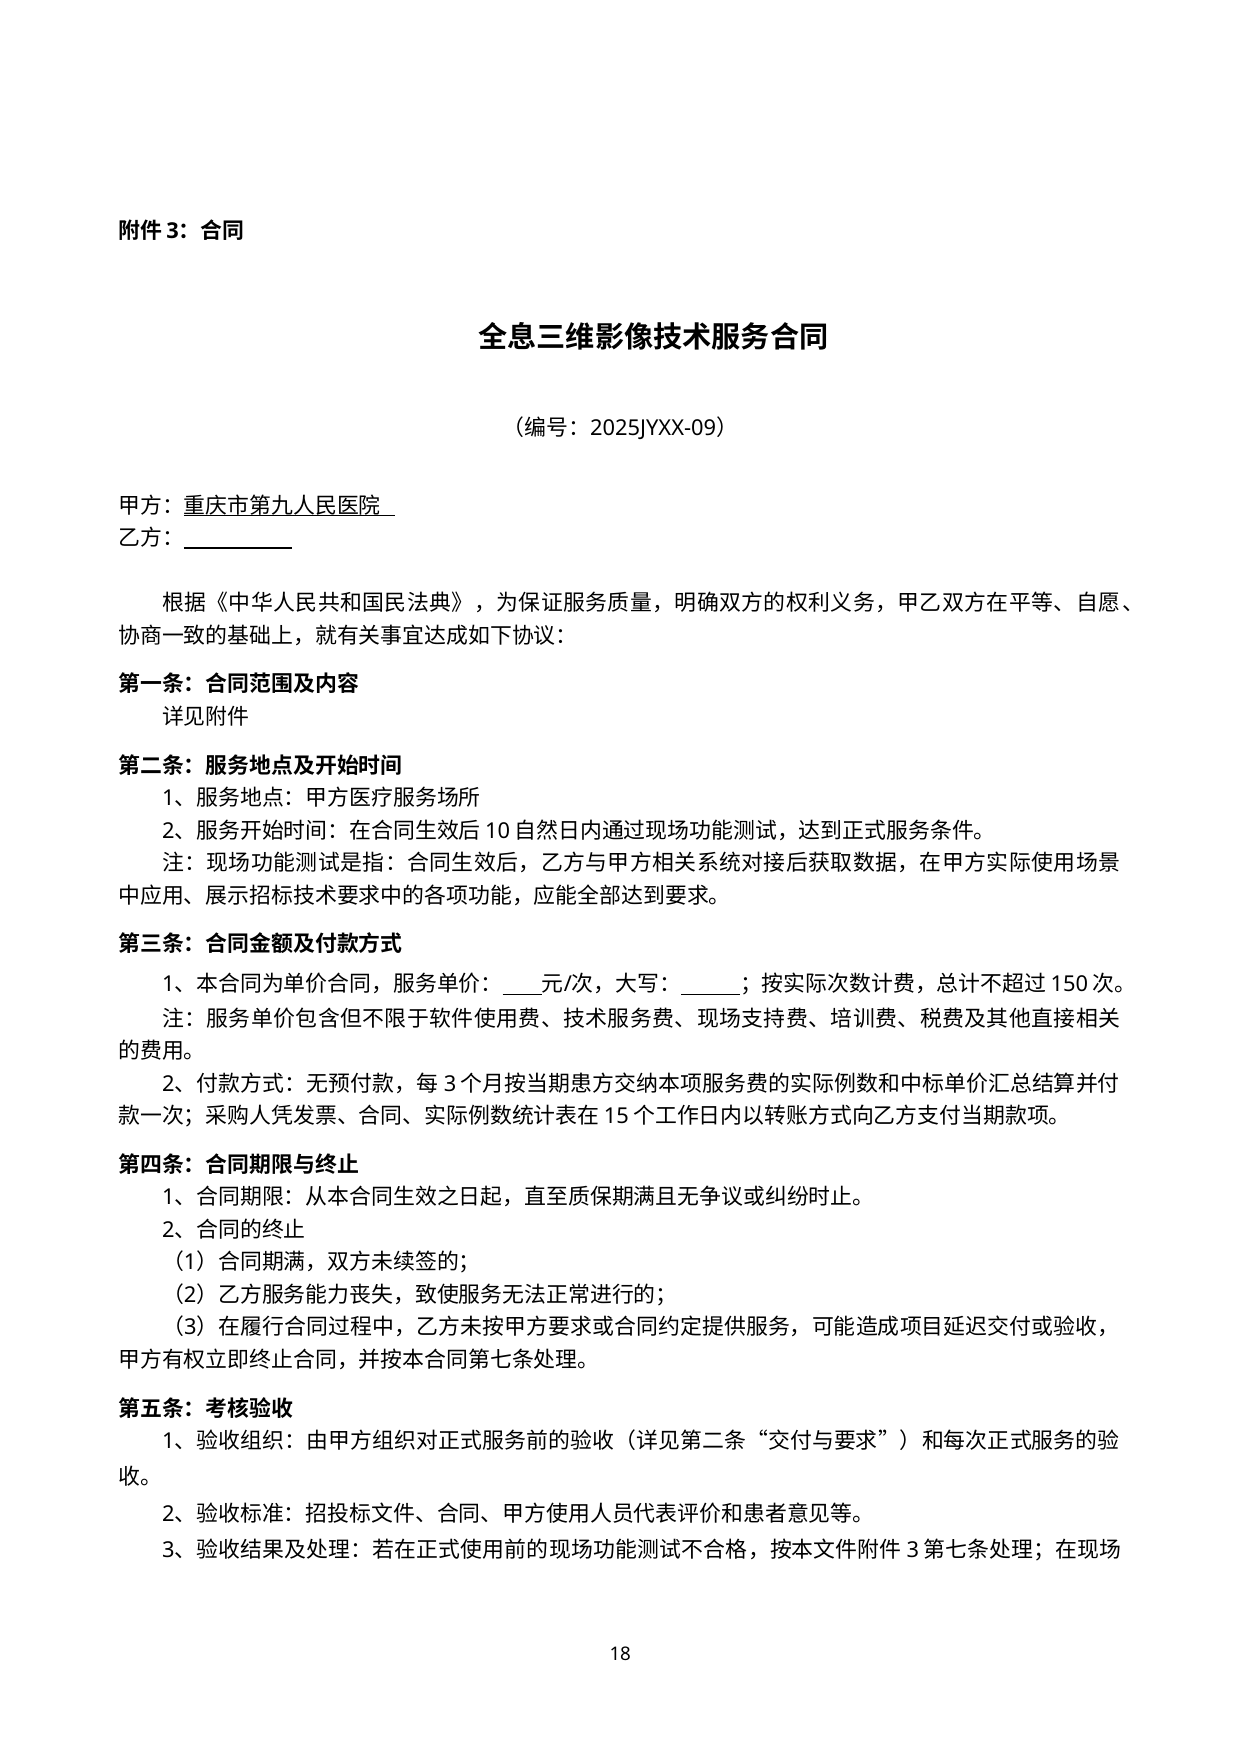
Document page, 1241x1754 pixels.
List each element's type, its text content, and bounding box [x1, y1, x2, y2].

text （2）乙方服务能力丧失，致使服务无法正常进行的； [118, 1276, 1122, 1309]
text （编号：2025JYXX-09） [118, 410, 1122, 442]
text 第五条：考核验收 [118, 1390, 1122, 1423]
text 第二条：服务地点及开始时间 [118, 747, 1122, 780]
text 注：服务单价包含但不限于软件使用费、技术服务费、现场支持费、培训费、税费及其他直接相关的费用。 [118, 1000, 1122, 1065]
text 1、验收组织：由甲方组织对正式服务前的验收（详见第二条“交付与要求”）和每次正式服务的验收。 [118, 1423, 1122, 1491]
text 第一条：合同范围及内容 [118, 666, 1122, 698]
text 2、付款方式：无预付款，每3个月按当期患方交纳本项服务费的实际例数和中标单价汇总结算并付款一次；采购人凭发票、合同、实际例数统计表在15个工作日内以转账方式向乙方支付当期款项。 [118, 1065, 1122, 1130]
text 乙方： [118, 520, 1122, 552]
text 第三条：合同金额及付款方式 [118, 926, 1122, 958]
text 注：现场功能测试是指：合同生效后，乙方与甲方相关系统对接后获取数据，在甲方实际使用场景中应用、展示招标技术要求中的各项功能，应能全部达到要求。 [118, 845, 1122, 910]
text 全息三维影像技术服务合同 [118, 302, 1122, 367]
text 1、合同期限：从本合同生效之日起，直至质保期满且无争议或纠纷时止。 [118, 1179, 1122, 1211]
text 2、服务开始时间：在合同生效后10自然日内通过现场功能测试，达到正式服务条件。 [118, 812, 1122, 845]
text （1）合同期满，双方未续签的； [118, 1244, 1122, 1276]
subtitle 附件3：合同 [118, 213, 1122, 246]
text 1、服务地点：甲方医疗服务场所 [118, 780, 1122, 812]
text （3）在履行合同过程中，乙方未按甲方要求或合同约定提供服务，可能造成项目延迟交付或验收，甲方有权立即终止合同，并按本合同第七条处理。 [118, 1309, 1122, 1374]
text 1、本合同为单价合同，服务单价： 元/次，大写： ；按实际次数计费，总计不超过150次。 [118, 958, 1122, 1000]
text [118, 1532, 1122, 1564]
text 2、合同的终止 [118, 1211, 1122, 1244]
text 详见附件 [118, 698, 1122, 731]
text 2、验收标准：招投标文件、合同、甲方使用人员代表评价和患者意见等。 [118, 1496, 1122, 1527]
text 第四条：合同期限与终止 [118, 1146, 1122, 1179]
text 根据《中华人民共和国民法典》，为保证服务质量，明确双方的权利义务，甲乙双方在平等、自愿、协商一致的基础上，就有关事宜达成如下协议： [118, 585, 1122, 650]
text 甲方：重庆市第九人民医院 [118, 487, 1122, 520]
